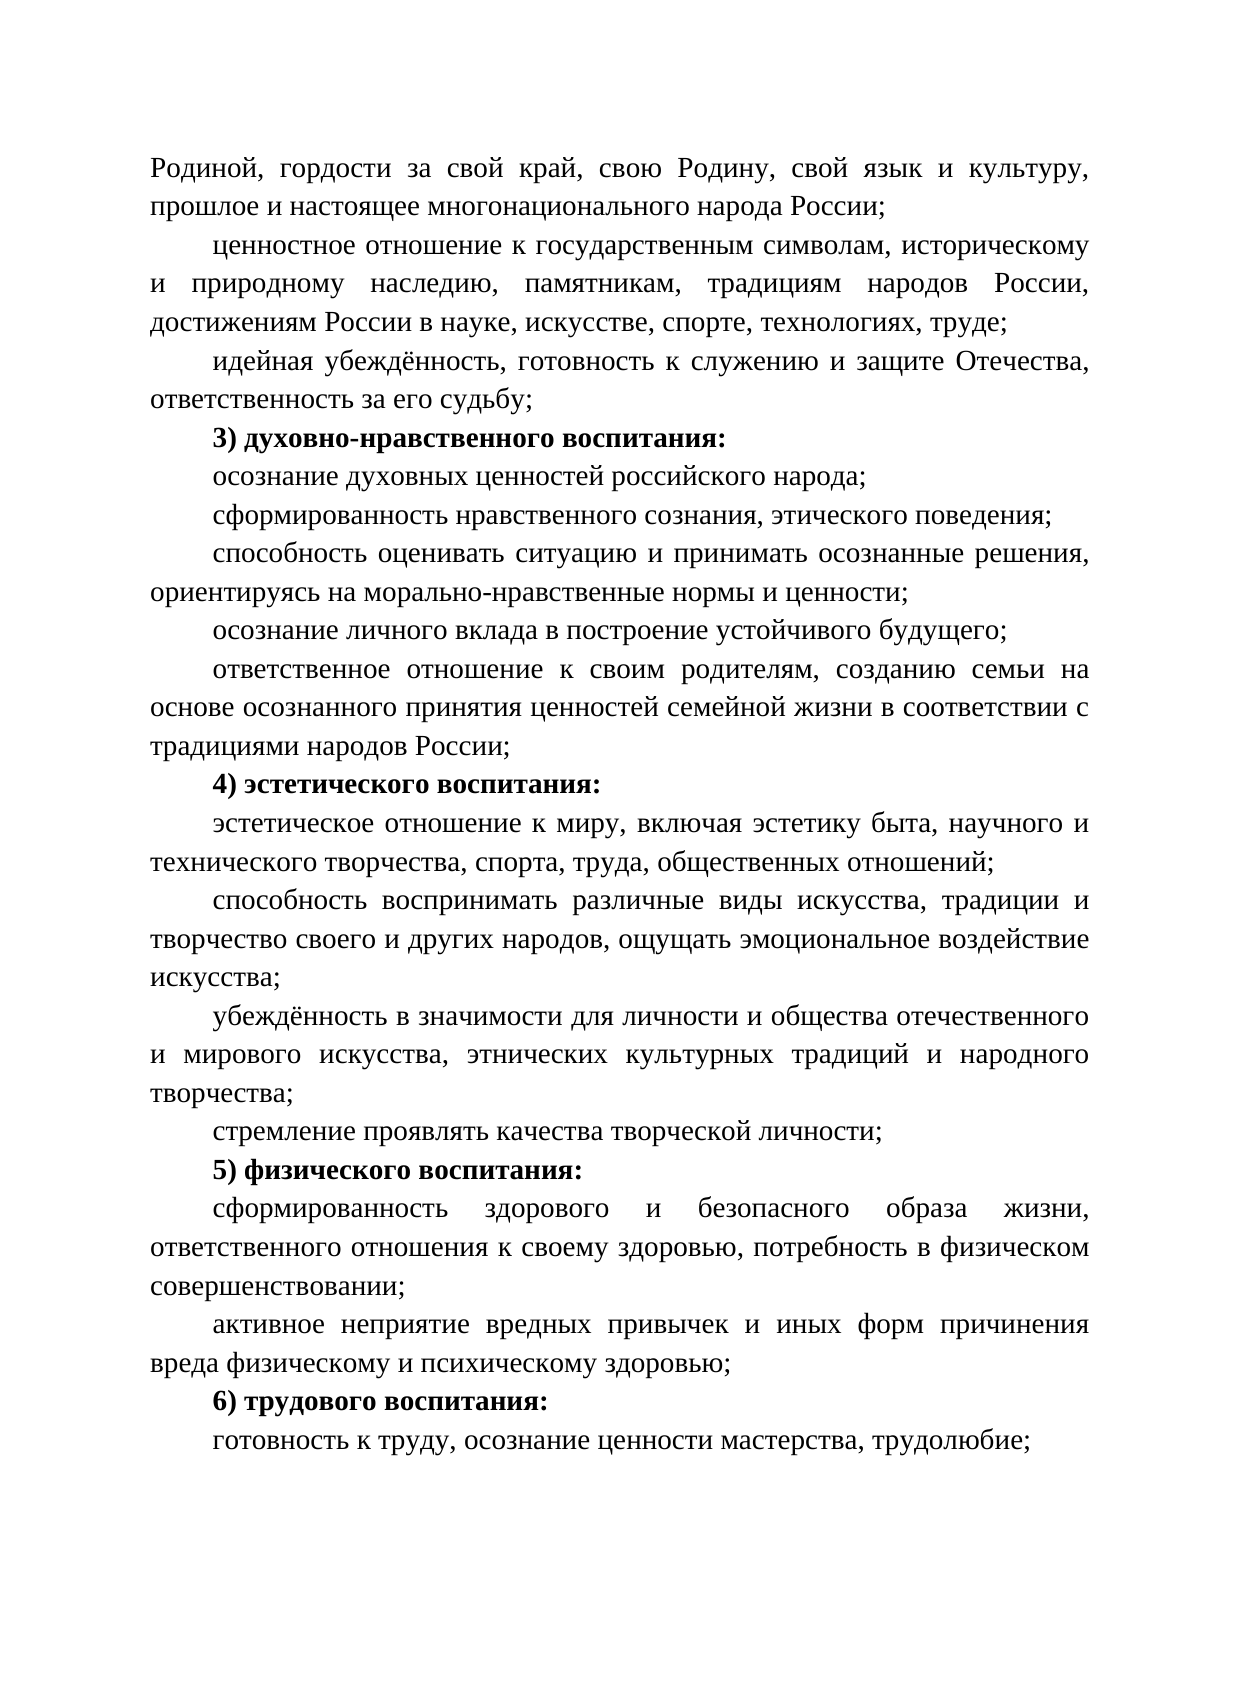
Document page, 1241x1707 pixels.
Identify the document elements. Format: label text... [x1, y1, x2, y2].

text ценностное отношение к государственным символам, историческому и природному наследию, памятникам, традициям народов России, достижениям России в науке, искусстве, спорте, технологиях, труде; [150, 227, 1090, 338]
text 5) физического воспитания: [150, 1152, 1090, 1186]
text сформированность здорового и безопасного образа жизни, ответственного отношения к своему здоровью, потребность в физическом совершенствовании; [150, 1191, 1090, 1301]
text сформированность нравственного сознания, этического поведения; [150, 497, 1090, 530]
text эстетическое отношение к миру, включая эстетику быта, научного и технического творчества, спорта, труда, общественных отношений; [150, 805, 1090, 877]
text способность воспринимать различные виды искусства, традиции и творчество своего и других народов, ощущать эмоциональное воздействие искусства; [150, 882, 1090, 993]
text активное неприятие вредных привычек и иных форм причинения вреда физическому и психическому здоровью; [150, 1306, 1090, 1378]
text идейная убеждённость, готовность к служению и защите Отечества, ответственность за его судьбу; [150, 343, 1090, 415]
text готовность к труду, осознание ценности мастерства, трудолюбие; [150, 1422, 1090, 1455]
text осознание личного вклада в построение устойчивого будущего; [150, 612, 1090, 646]
text 4) эстетического воспитания: [150, 767, 1090, 800]
text ответственное отношение к своим родителям, созданию семьи на основе осознанного принятия ценностей семейной жизни в соответствии с традициями народов России; [150, 651, 1090, 762]
text 6) трудового воспитания: [150, 1383, 1090, 1417]
text осознание духовных ценностей российского народа; [150, 458, 1090, 492]
text стремление проявлять качества творческой личности; [150, 1113, 1090, 1147]
text 3) духовно-нравственного воспитания: [150, 420, 1090, 453]
text способность оценивать ситуацию и принимать осознанные решения, ориентируясь на морально-нравственные нормы и ценности; [150, 535, 1090, 607]
text убеждённость в значимости для личности и общества отечественного и мирового искусства, этнических культурных традиций и народного творчества; [150, 998, 1090, 1108]
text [150, 150, 1090, 222]
